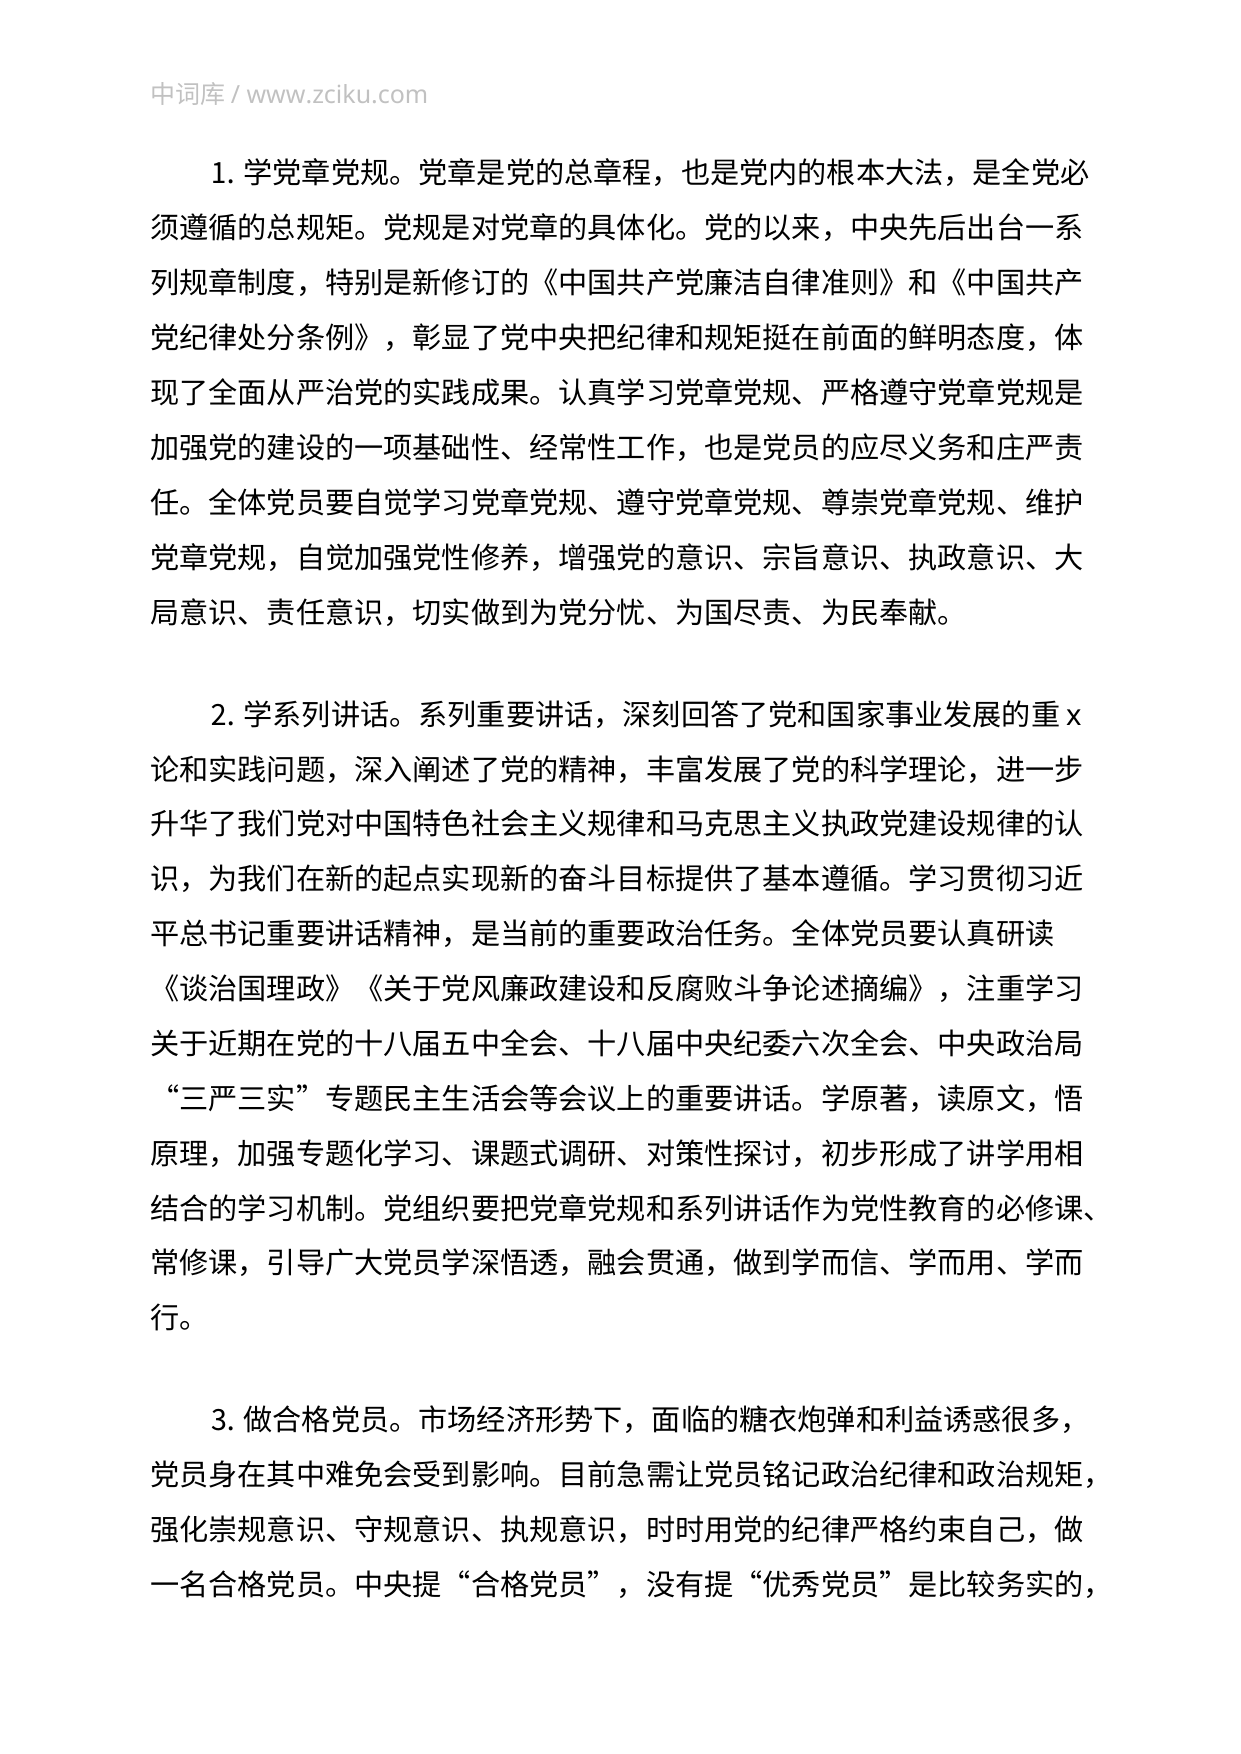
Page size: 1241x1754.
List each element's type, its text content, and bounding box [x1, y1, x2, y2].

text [150, 1397, 1090, 1604]
text ⒈学党章党规。党章是党的总章程，也是党内的根本大法，是全党必须遵循的总规矩。党规是对党章的具体化。党的以来，中央先后出台一系列规章制度，特别是新修订的《中国共产党廉洁自律准则》和《中国共产党纪律处分条例》，彰显了党中央把纪律和规矩挺在前面的鲜明态度，体现了全面从严治党的实践成果。认真学习党章党规、严格遵守党章党规是加强党的建设的一项基础性、经常性工作，也是党员的应尽义务和庄严责任。全体党员要自觉学习党章党规、遵守党章党规、尊崇党章党规、维护党章党规，自觉加强党性修养，增强党的意识、宗旨意识、执政意识、大局意识、责任意识，切实做到为党分忧、为国尽责、为民奉献。 [150, 150, 1090, 632]
text ⒉学系列讲话。系列重要讲话，深刻回答了党和国家事业发展的重x论和实践问题，深入阐述了党的精神，丰富发展了党的科学理论，进一步升华了我们党对中国特色社会主义规律和马克思主义执政党建设规律的认识，为我们在新的起点实现新的奋斗目标提供了基本遵循。学习贯彻习近平总书记重要讲话精神，是当前的重要政治任务。全体党员要认真研读《谈治国理政》《关于党风廉政建设和反腐败斗争论述摘编》，注重学习关于近期在党的十八届五中全会、十八届中央纪委六次全会、中央政治局“三严三实”专题民主生活会等会议上的重要讲话。学原著，读原文，悟原理，加强专题化学习、课题式调研、对策性探讨，初步形成了讲学用相结合的学习机制。党组织要把党章党规和系列讲话作为党性教育的必修课、常修课，引导广大党员学深悟透，融会贯通，做到学而信、学而用、学而行。 [150, 691, 1090, 1337]
